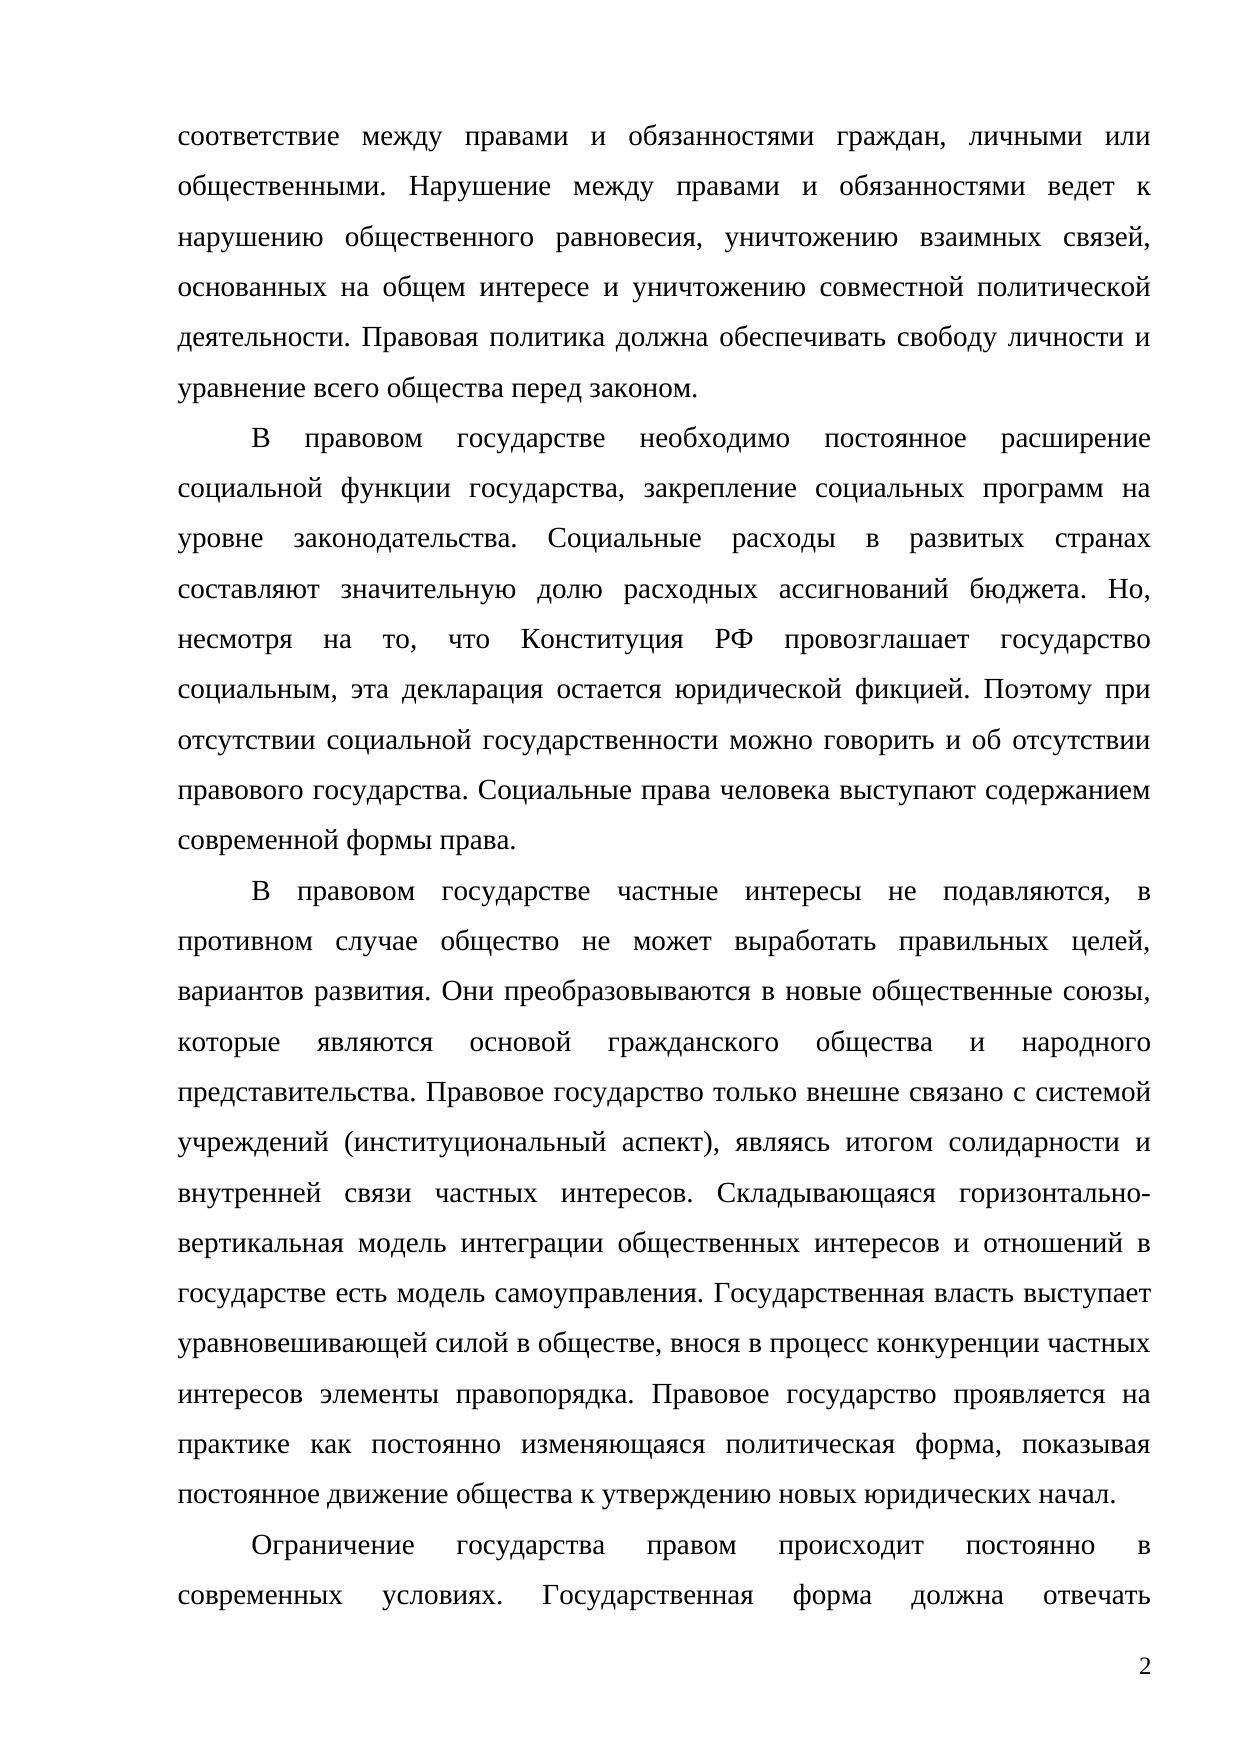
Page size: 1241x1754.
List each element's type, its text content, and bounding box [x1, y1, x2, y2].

text В правовом государстве необходимо постоянное расширение социальной функции государства, закрепление социальных программ на уровне законодательства. Социальные расходы в развитых странах составляют значительную долю расходных ассигнований бюджета. Но, несмотря на то, что Конституция РФ провозглашает государство социальным, эта декларация остается юридической фикцией. Поэтому при отсутствии социальной государственности можно говорить и об отсутствии правового государства. Социальные права человека выступают содержанием современной формы права. [177, 420, 1152, 856]
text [177, 118, 1152, 403]
text В правовом государстве частные интересы не подавляются, в противном случае общество не может выработать правильных целей, вариантов развития. Они преобразовываются в новые общественные союзы, которые являются основой гражданского общества и народного представительства. Правовое государство только внешне связано с системой учреждений (институциональный аспект), являясь итогом солидарности и внутренней связи частных интересов. Складывающаяся горизонтально-вертикальная модель интеграции общественных интересов и отношений в государстве есть модель самоуправления. Государственная власть выступает уравновешивающей силой в обществе, внося в процесс конкуренции частных интересов элементы правопорядка. Правовое государство проявляется на практике как постоянно изменяющаяся политическая форма, показывая постоянное движение общества к утверждению новых юридических начал. [177, 873, 1152, 1510]
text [177, 1527, 1152, 1611]
